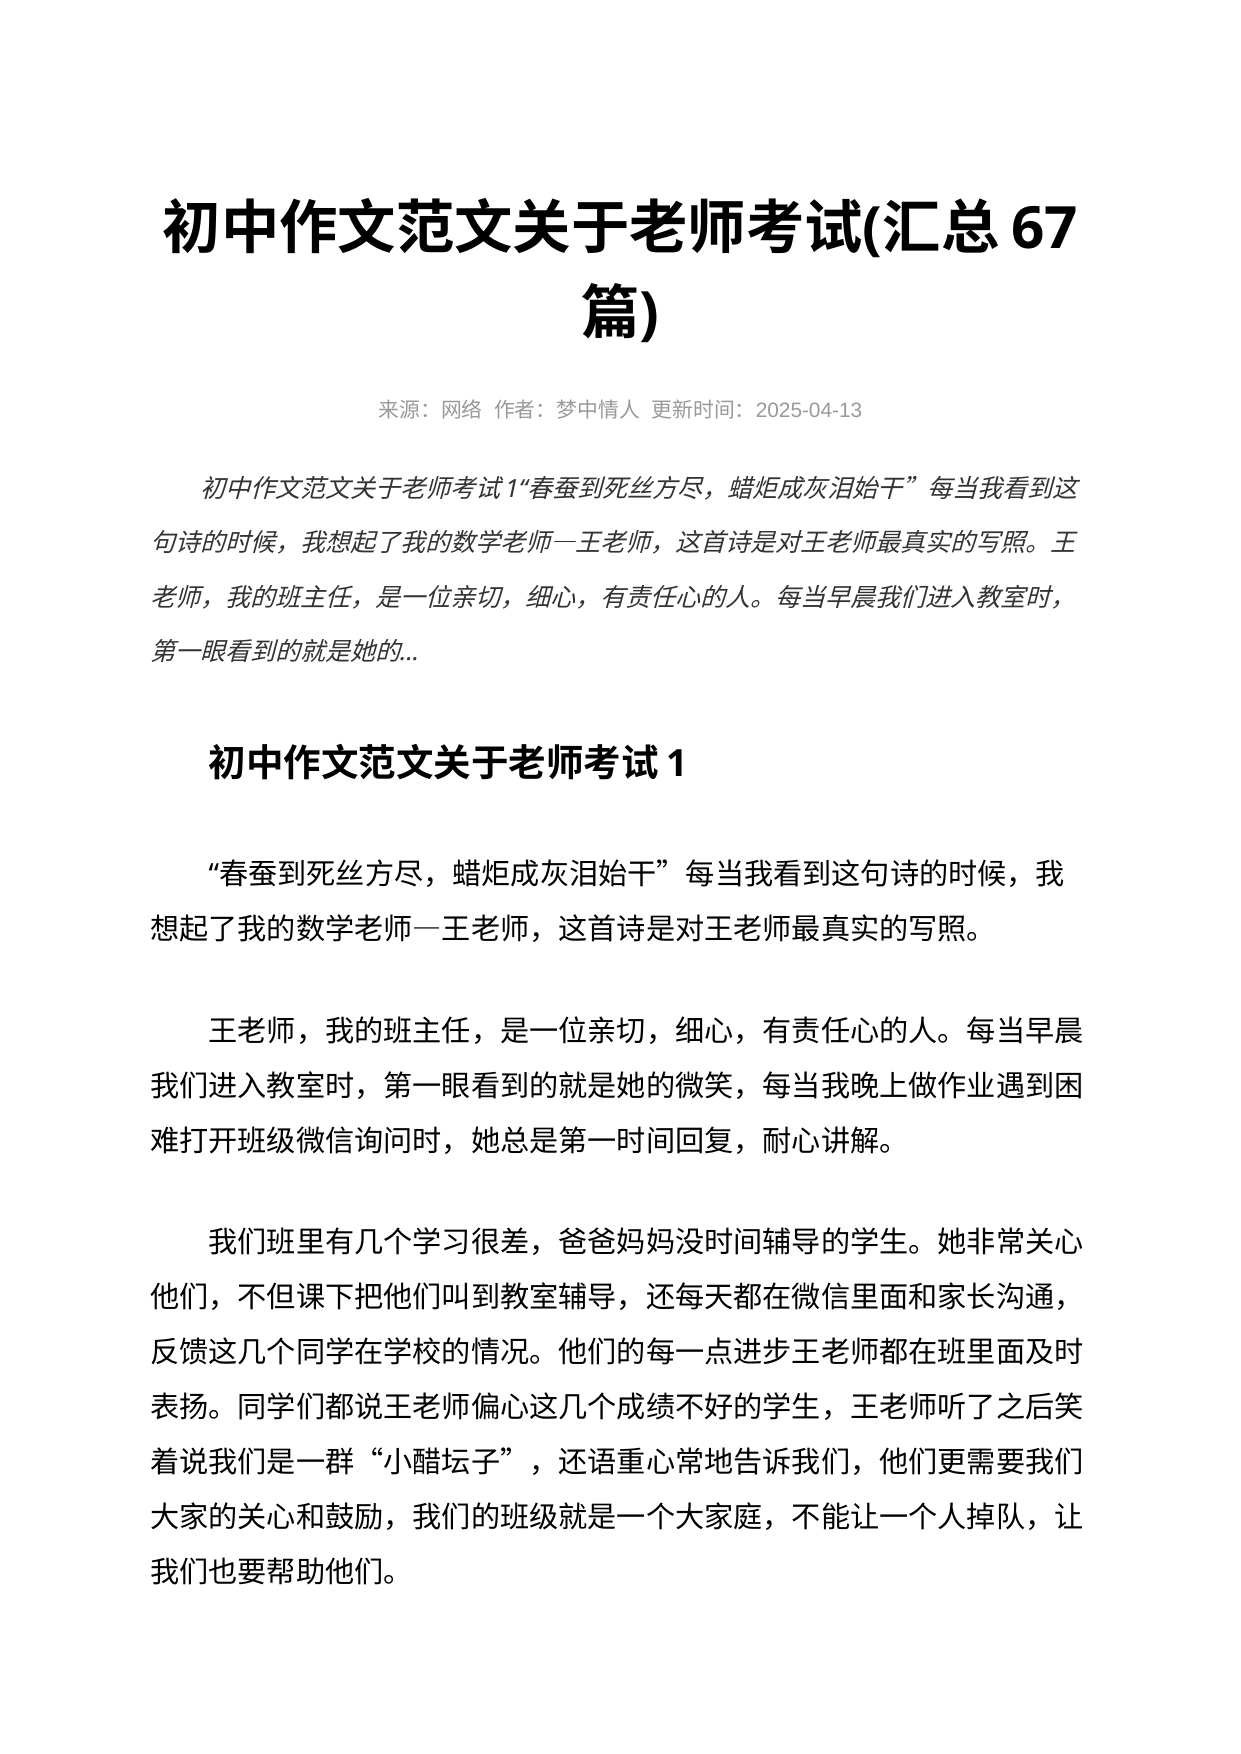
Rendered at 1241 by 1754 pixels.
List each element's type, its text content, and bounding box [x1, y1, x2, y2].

text 初中作文范文关于老师考试1“春蚕到死丝方尽，蜡炬成灰泪始干”每当我看到这句诗的时候，我想起了我的数学老师—王老师，这首诗是对王老师最真实的写照。王老师，我的班主任，是一位亲切，细心，有责任心的人。每当早晨我们进入教室时，第一眼看到的就是她的... [150, 468, 1090, 668]
text 我们班里有几个学习很差，爸爸妈妈没时间辅导的学生。她非常关心他们，不但课下把他们叫到教室辅导，还每天都在微信里面和家长沟通，反馈这几个同学在学校的情况。他们的每一点进步王老师都在班里面及时表扬。同学们都说王老师偏心这几个成绩不好的学生，王老师听了之后笑着说我们是一群“小醋坛子”，还语重心常地告诉我们，他们更需要我们大家的关心和鼓励，我们的班级就是一个大家庭，不能让一个人掉队，让我们也要帮助他们。 [150, 1219, 1090, 1591]
text 王老师，我的班主任，是一位亲切，细心，有责任心的人。每当早晨我们进入教室时，第一眼看到的就是她的微笑，每当我晚上做作业遇到困难打开班级微信询问时，她总是第一时间回复，耐心讲解。 [150, 1007, 1090, 1159]
text 来源：网络 作者：梦中情人 更新时间：2025-04-13 [150, 398, 1090, 422]
text “春蚕到死丝方尽，蜡炬成灰泪始干”每当我看到这句诗的时候，我想起了我的数学老师—王老师，这首诗是对王老师最真实的写照。 [150, 851, 1090, 948]
subtitle 初中作文范文关于老师考试(汇总67篇) [150, 181, 1090, 351]
text 初中作文范文关于老师考试1 [150, 733, 1090, 787]
